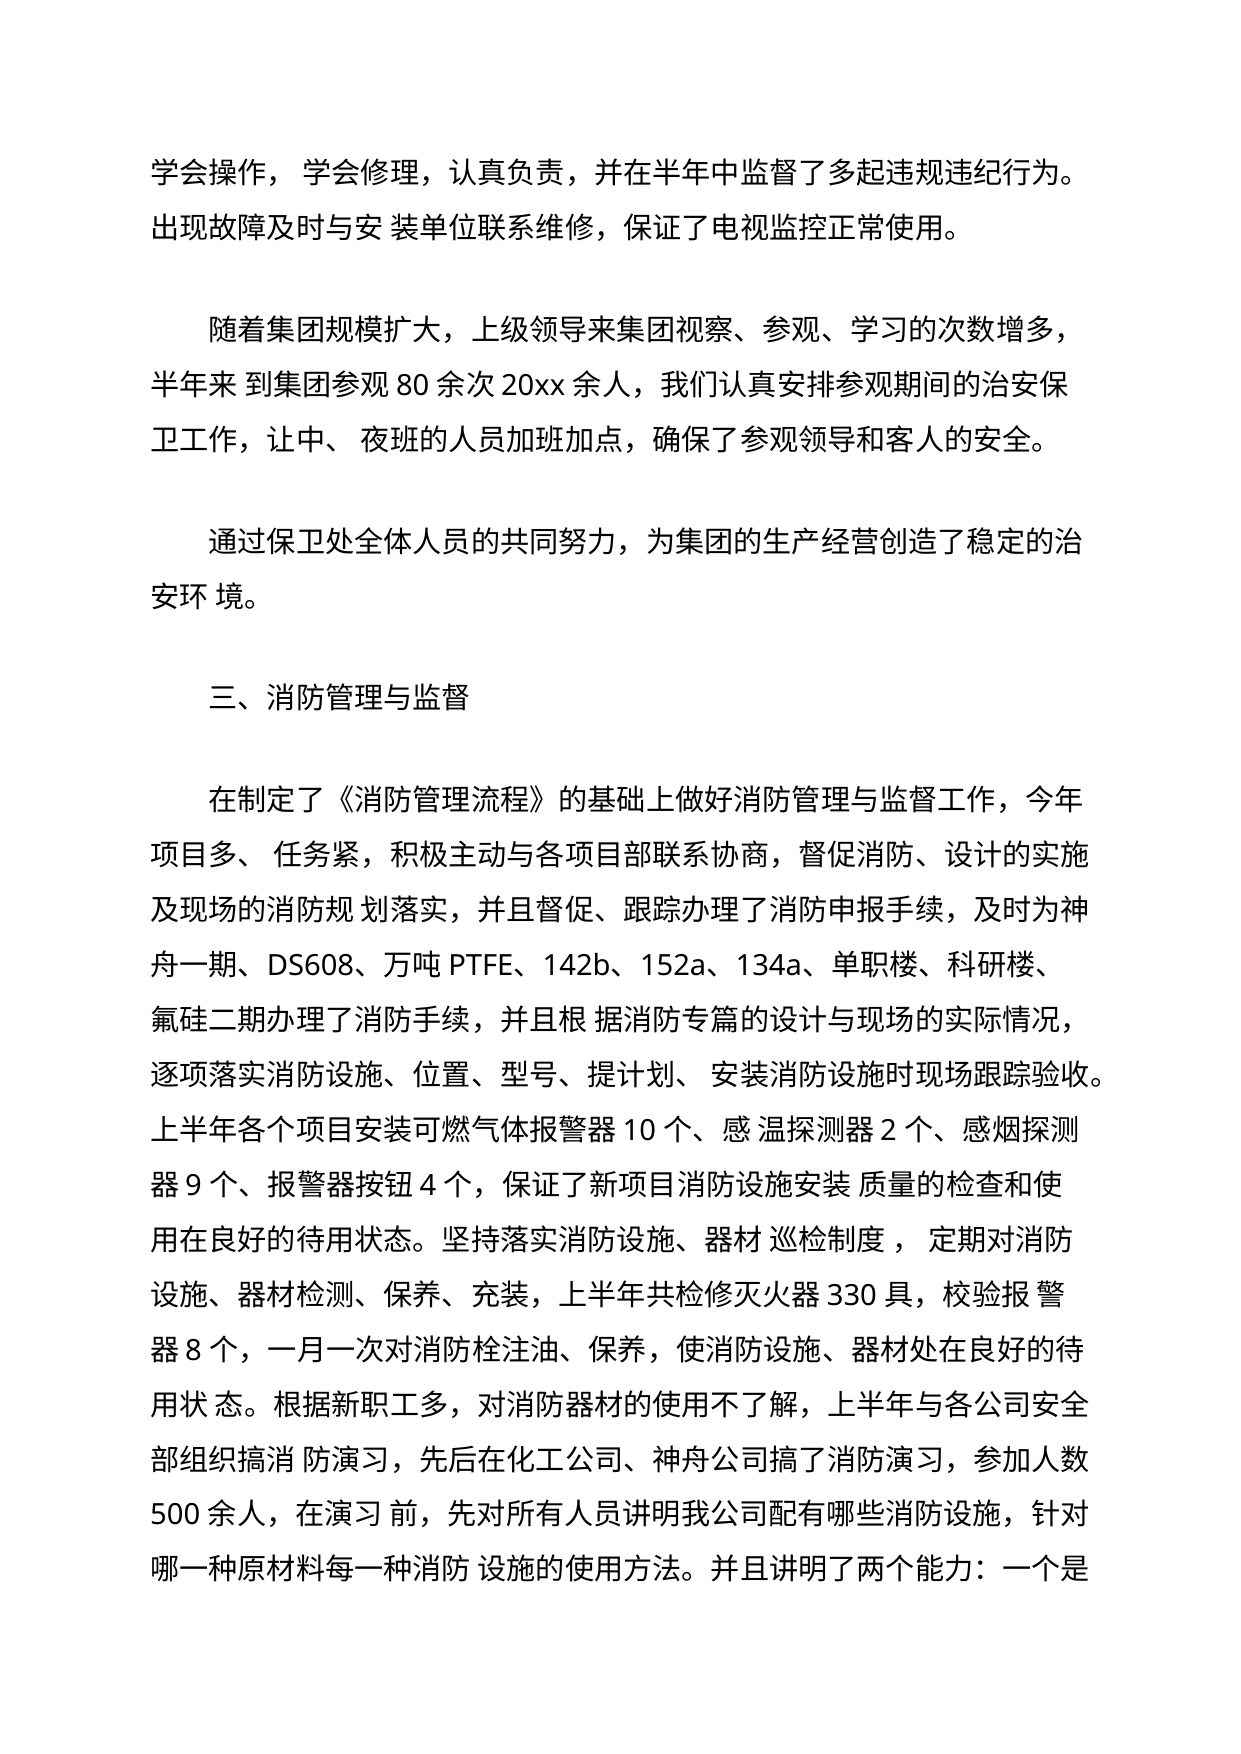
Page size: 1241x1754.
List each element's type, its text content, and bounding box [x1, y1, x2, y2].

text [150, 150, 1090, 247]
text 三、消防管理与监督 [150, 675, 1090, 717]
text 随着集团规模扩大，上级领导来集团视察、参观、学习的次数增多，半年来 到集团参观80 余次20xx 余人，我们认真安排参观期间的治安保卫工作，让中、 夜班的人员加班加点，确保了参观领导和客人的安全。 [150, 307, 1090, 459]
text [150, 777, 1090, 1588]
text 通过保卫处全体人员的共同努力，为集团的生产经营创造了稳定的治安环 境。 [150, 518, 1090, 616]
